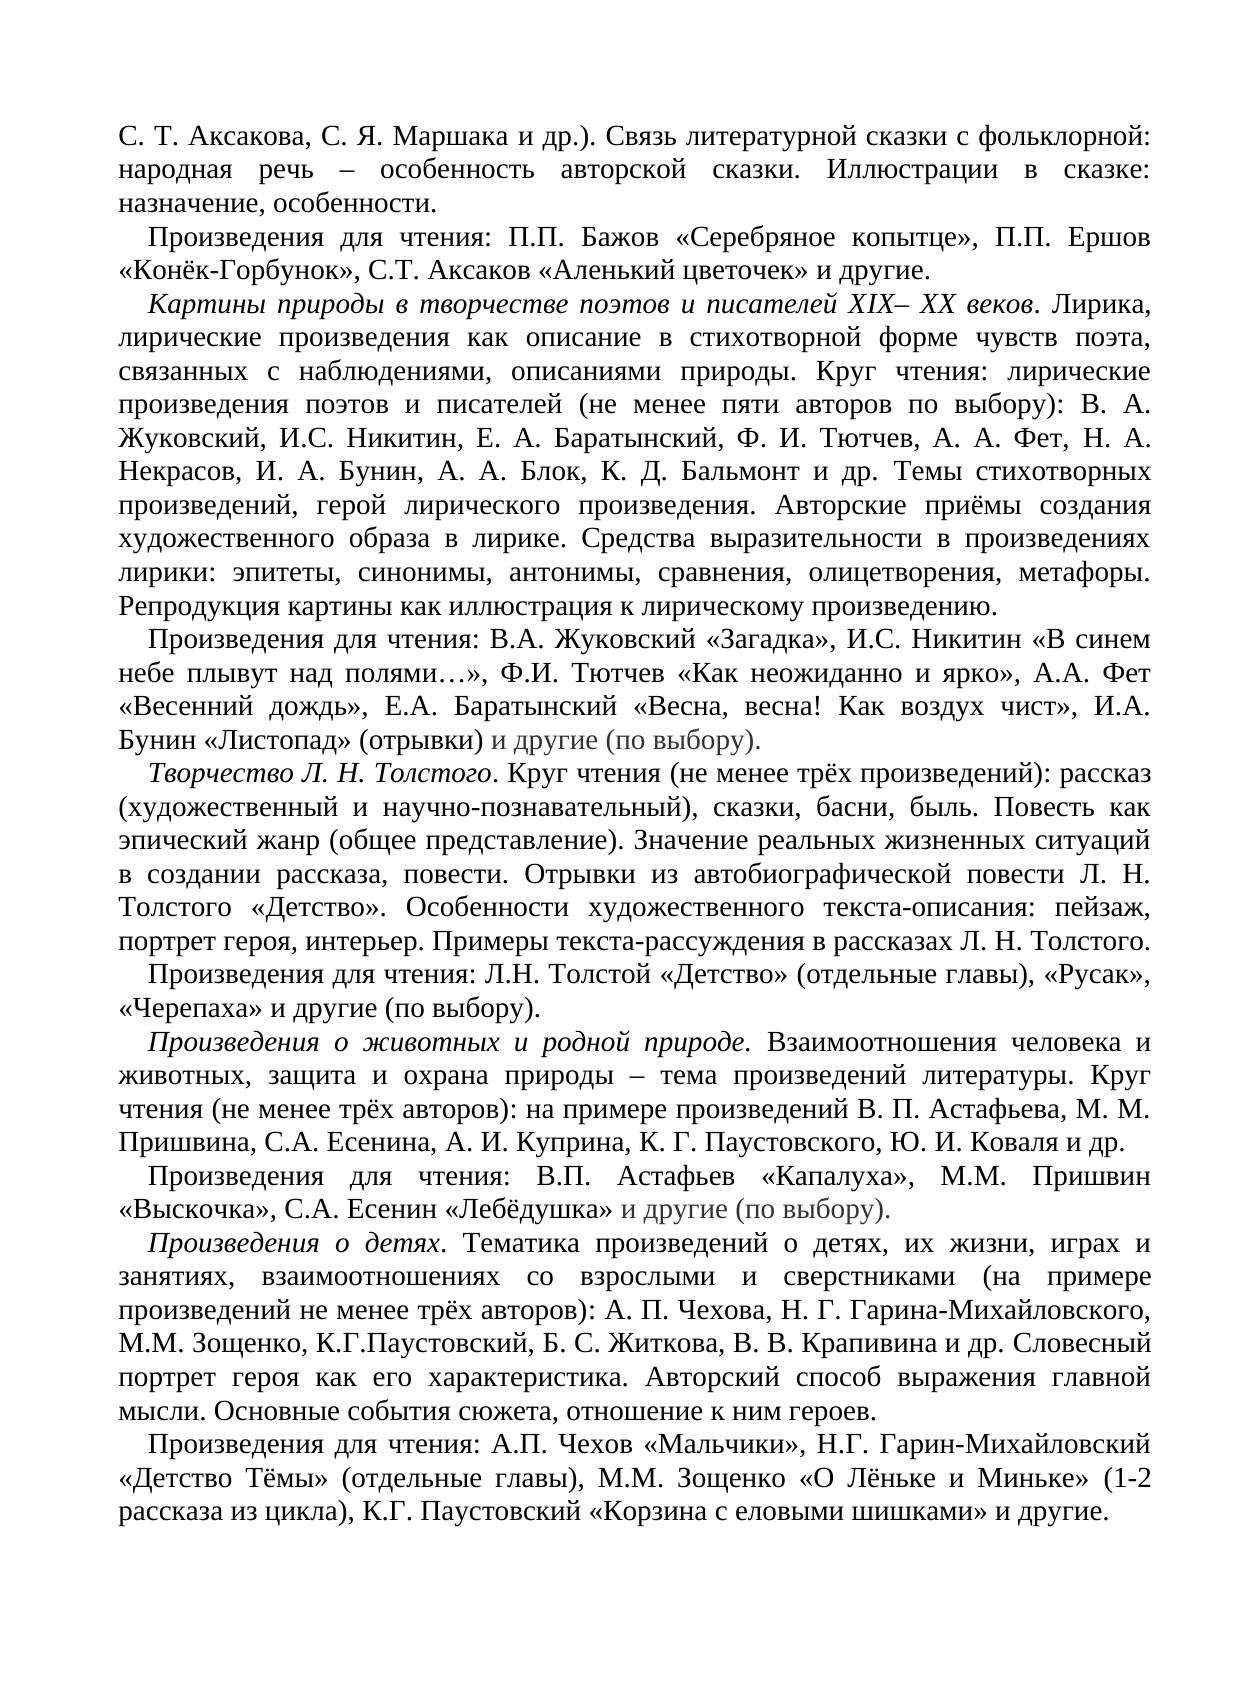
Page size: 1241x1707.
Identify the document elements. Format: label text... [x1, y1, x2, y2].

text Произведения о животных и родной природе. Взаимоотношения человека и животных, защита и охрана природы – тема произведений литературы. Круг чтения (не менее трёх авторов): на примере произведений В. П. Астафьева, М. М. Пришвина, С.А. Есенина, А. И. Куприна, К. Г. Паустовского, Ю. И. Коваля и др. [118, 1024, 1152, 1158]
text Произведения для чтения: П.П. Бажов «Серебряное копытце», П.П. Ершов «Конёк-Горбунок», С.Т. Аксаков «Аленький цветочек» и другие. [118, 219, 1152, 286]
text Картины природы в творчестве поэтов и писателей ХIХ– ХХ веков. Лирика, лирические произведения как описание в стихотворной форме чувств поэта, связанных с наблюдениями, описаниями природы. Круг чтения: лирические произведения поэтов и писателей (не менее пяти авторов по выбору): В. А. Жуковский, И.С. Никитин, Е. А. Баратынский, Ф. И. Тютчев, А. А. Фет, Н. А. Некрасов, И. А. Бунин, А. А. Блок, К. Д. Бальмонт и др. Темы стихотворных произведений, герой лирического произведения. Авторские приёмы создания художественного образа в лирике. Средства выразительности в произведениях лирики: эпитеты, синонимы, антонимы, сравнения, олицетворения, метафоры. Репродукция картины как иллюстрация к лирическому произведению. [118, 286, 1152, 621]
text Произведения для чтения: А.П. Чехов «Мальчики», Н.Г. Гарин-Михайловский «Детство Тёмы» (отдельные главы), М.М. Зощенко «О Лёньке и Миньке» (1-2 рассказа из цикла), К.Г. Паустовский «Корзина с еловыми шишками» и другие. [118, 1426, 1152, 1527]
text Произведения для чтения: Л.Н. Толстой «Детство» (отдельные главы), «Русак», «Черепаха» и другие (по выбору). [118, 957, 1152, 1024]
text Произведения для чтения: В.П. Астафьев «Капалуха», М.М. Пришвин «Выскочка», С.А. Есенин «Лебёдушка» и другие (по выбору). [118, 1158, 1152, 1225]
text Творчество Л. Н. Толстого. Круг чтения (не менее трёх произведений): рассказ (художественный и научно-познавательный), сказки, басни, быль. Повесть как эпический жанр (общее представление). Значение реальных жизненных ситуаций в создании рассказа, повести. Отрывки из автобиографической повести Л. Н. Толстого «Детство». Особенности художественного текста-описания: пейзаж, портрет героя, интерьер. Примеры текста-рассуждения в рассказах Л. Н. Толстого. [118, 755, 1152, 957]
text Произведения для чтения: В.А. Жуковский «Загадка», И.С. Никитин «В синем небе плывут над полями…», Ф.И. Тютчев «Как неожиданно и ярко», А.А. Фет «Весенний дождь», Е.А. Баратынский «Весна, весна! Как воздух чист», И.А. Бунин «Листопад» (отрывки) и другие (по выбору). [118, 621, 1152, 755]
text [118, 118, 1152, 219]
text Произведения о детях. Тематика произведений о детях, их жизни, играх и занятиях, взаимоотношениях со взрослыми и сверстниками (на примере произведений не менее трёх авторов): А. П. Чехова, Н. Г. Гарина-Михайловского, М.М. Зощенко, К.Г.Паустовский, Б. С. Житкова, В. В. Крапивина и др. Словесный портрет героя как его характеристика. Авторский способ выражения главной мысли. Основные события сюжета, отношение к ним героев. [118, 1225, 1152, 1426]
